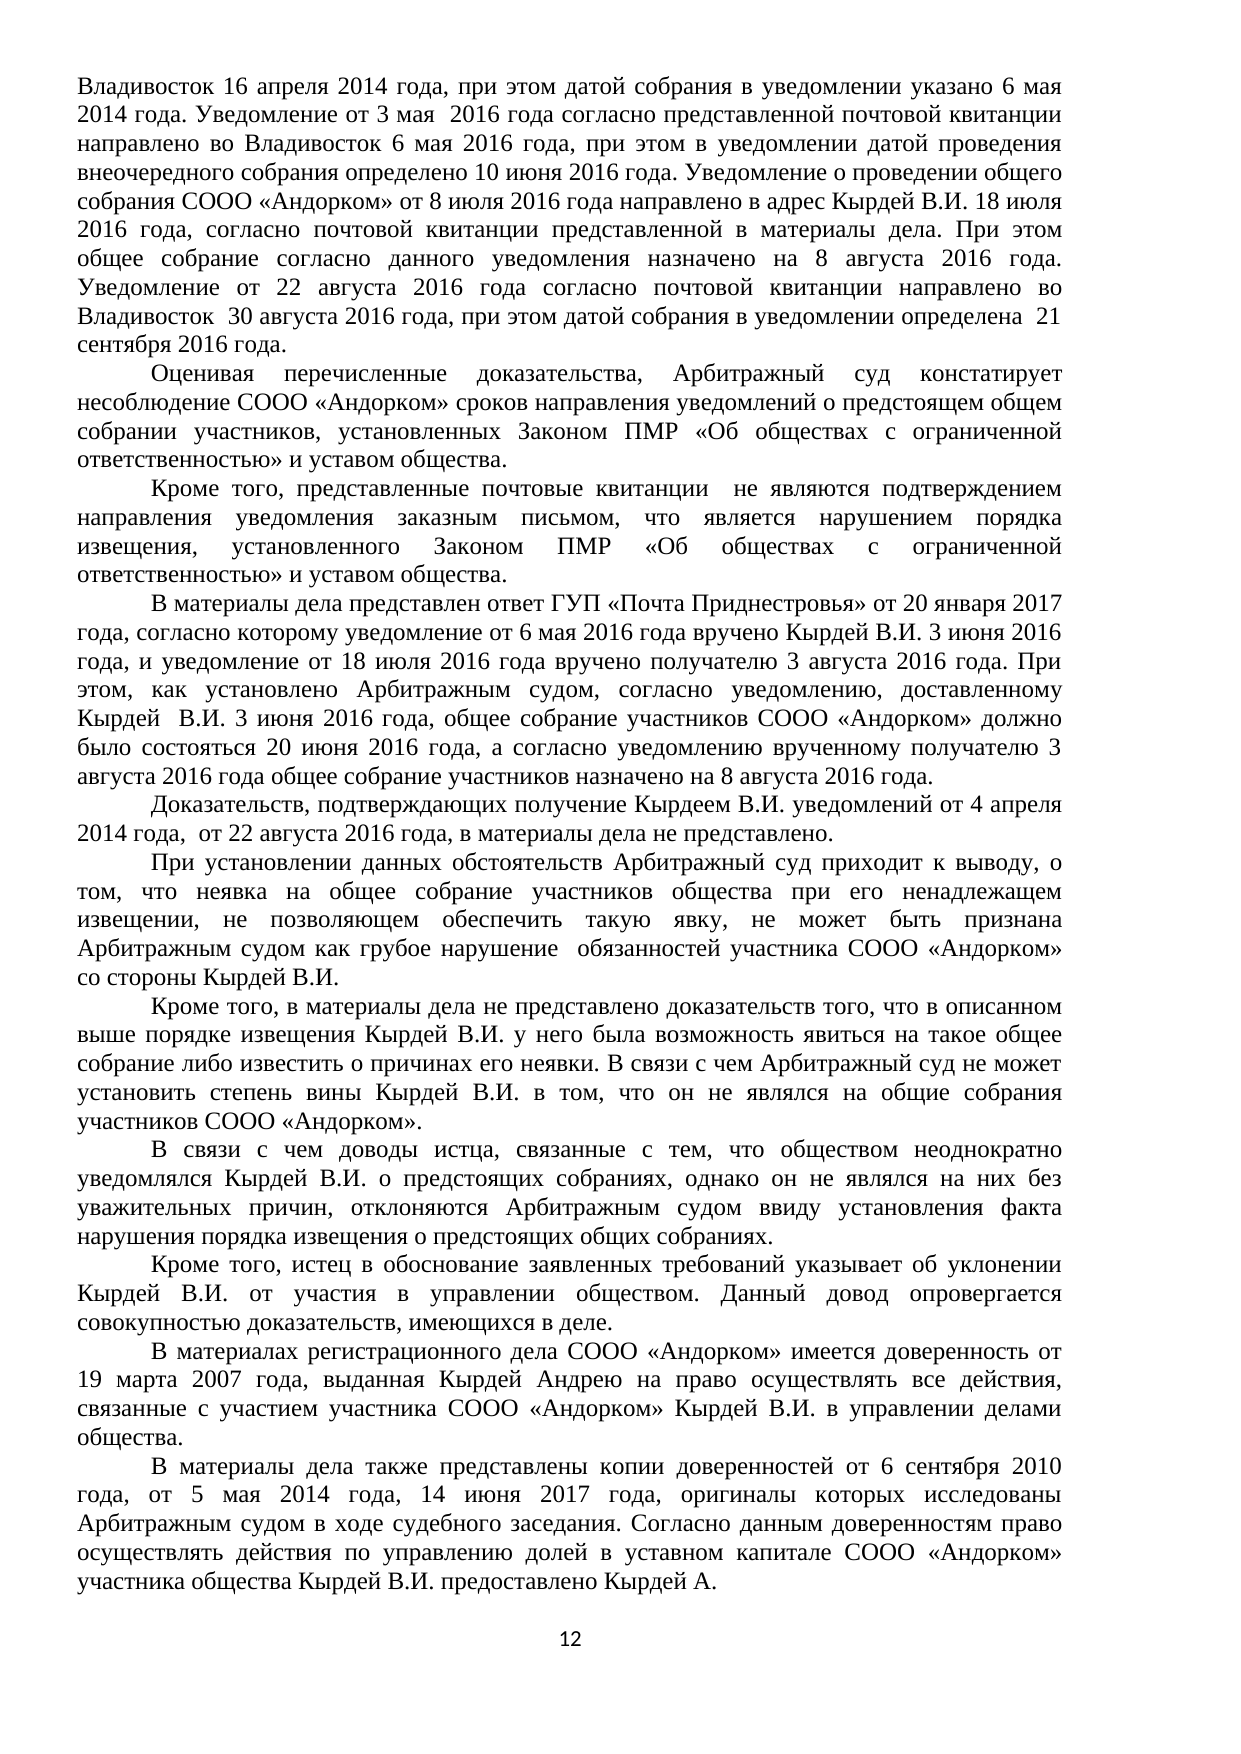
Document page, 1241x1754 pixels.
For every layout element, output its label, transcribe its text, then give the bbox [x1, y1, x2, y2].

text В материалы дела также представлены копии доверенностей от 6 сентября 2010 года, от 5 мая 2014 года, 14 июня 2017 года, оригиналы которых исследованы Арбитражным судом в ходе судебного заседания. Согласно данным доверенностям право осуществлять действия по управлению долей в уставном капитале СООО «Андорком» участника общества Кырдей В.И. предоставлено Кырдей А. [77, 1451, 1063, 1594]
text Доказательств, подтверждающих получение Кырдеем В.И. уведомлений от 4 апреля 2014 года, от 22 августа 2016 года, в материалы дела не представлено. [77, 789, 1063, 847]
text Кроме того, истец в обоснование заявленных требований указывает об уклонении Кырдей В.И. от участия в управлении обществом. Данный довод опровергается совокупностью доказательств, имеющихся в деле. [77, 1249, 1063, 1336]
text Кроме того, в материалы дела не представлено доказательств того, что в описанном выше порядке извещения Кырдей В.И. у него была возможность явиться на такое общее собрание либо известить о причинах его неявки. В связи с чем Арбитражный суд не может установить степень вины Кырдей В.И. в том, что он не являлся на общие собрания участников СООО «Андорком». [77, 991, 1063, 1134]
text Оценивая перечисленные доказательства, Арбитражный суд констатирует несоблюдение СООО «Андорком» сроков направления уведомлений о предстоящем общем собрании участников, установленных Законом ПМР «Об обществах с ограниченной ответственностью» и уставом общества. [77, 358, 1063, 473]
text При установлении данных обстоятельств Арбитражный суд приходит к выводу, о том, что неявка на общее собрание участников общества при его ненадлежащем извещении, не позволяющем обеспечить такую явку, не может быть признана Арбитражным судом как грубое нарушение обязанностей участника СООО «Андорком» со стороны Кырдей В.И. [77, 847, 1063, 991]
text В материалы дела представлен ответ ГУП «Почта Приднестровья» от 20 января 2017 года, согласно которому уведомление от 6 мая 2016 года вручено Кырдей В.И. 3 июня 2016 года, и уведомление от 18 июля 2016 года вручено получателю 3 августа 2016 года. При этом, как установлено Арбитражным судом, согласно уведомлению, доставленному Кырдей В.И. 3 июня 2016 года, общее собрание участников СООО «Андорком» должно было состояться 20 июня 2016 года, а согласно уведомлению врученному получателю 3 августа 2016 года общее собрание участников назначено на 8 августа 2016 года. [77, 588, 1063, 789]
text В связи с чем доводы истца, связанные с тем, что обществом неоднократно уведомлялся Кырдей В.И. о предстоящих собраниях, однако он не являлся на них без уважительных причин, отклоняются Арбитражным судом ввиду установления факта нарушения порядка извещения о предстоящих общих собраниях. [77, 1134, 1063, 1249]
text Кроме того, представленные почтовые квитанции не являются подтверждением направления уведомления заказным письмом, что является нарушением порядка извещения, установленного Законом ПМР «Об обществах с ограниченной ответственностью» и уставом общества. [77, 473, 1063, 588]
text В материалах регистрационного дела СООО «Андорком» имеется доверенность от 19 марта 2007 года, выданная Кырдей Андрею на право осуществлять все действия, связанные с участием участника СООО «Андорком» Кырдей В.И. в управлении делами общества. [77, 1336, 1063, 1451]
